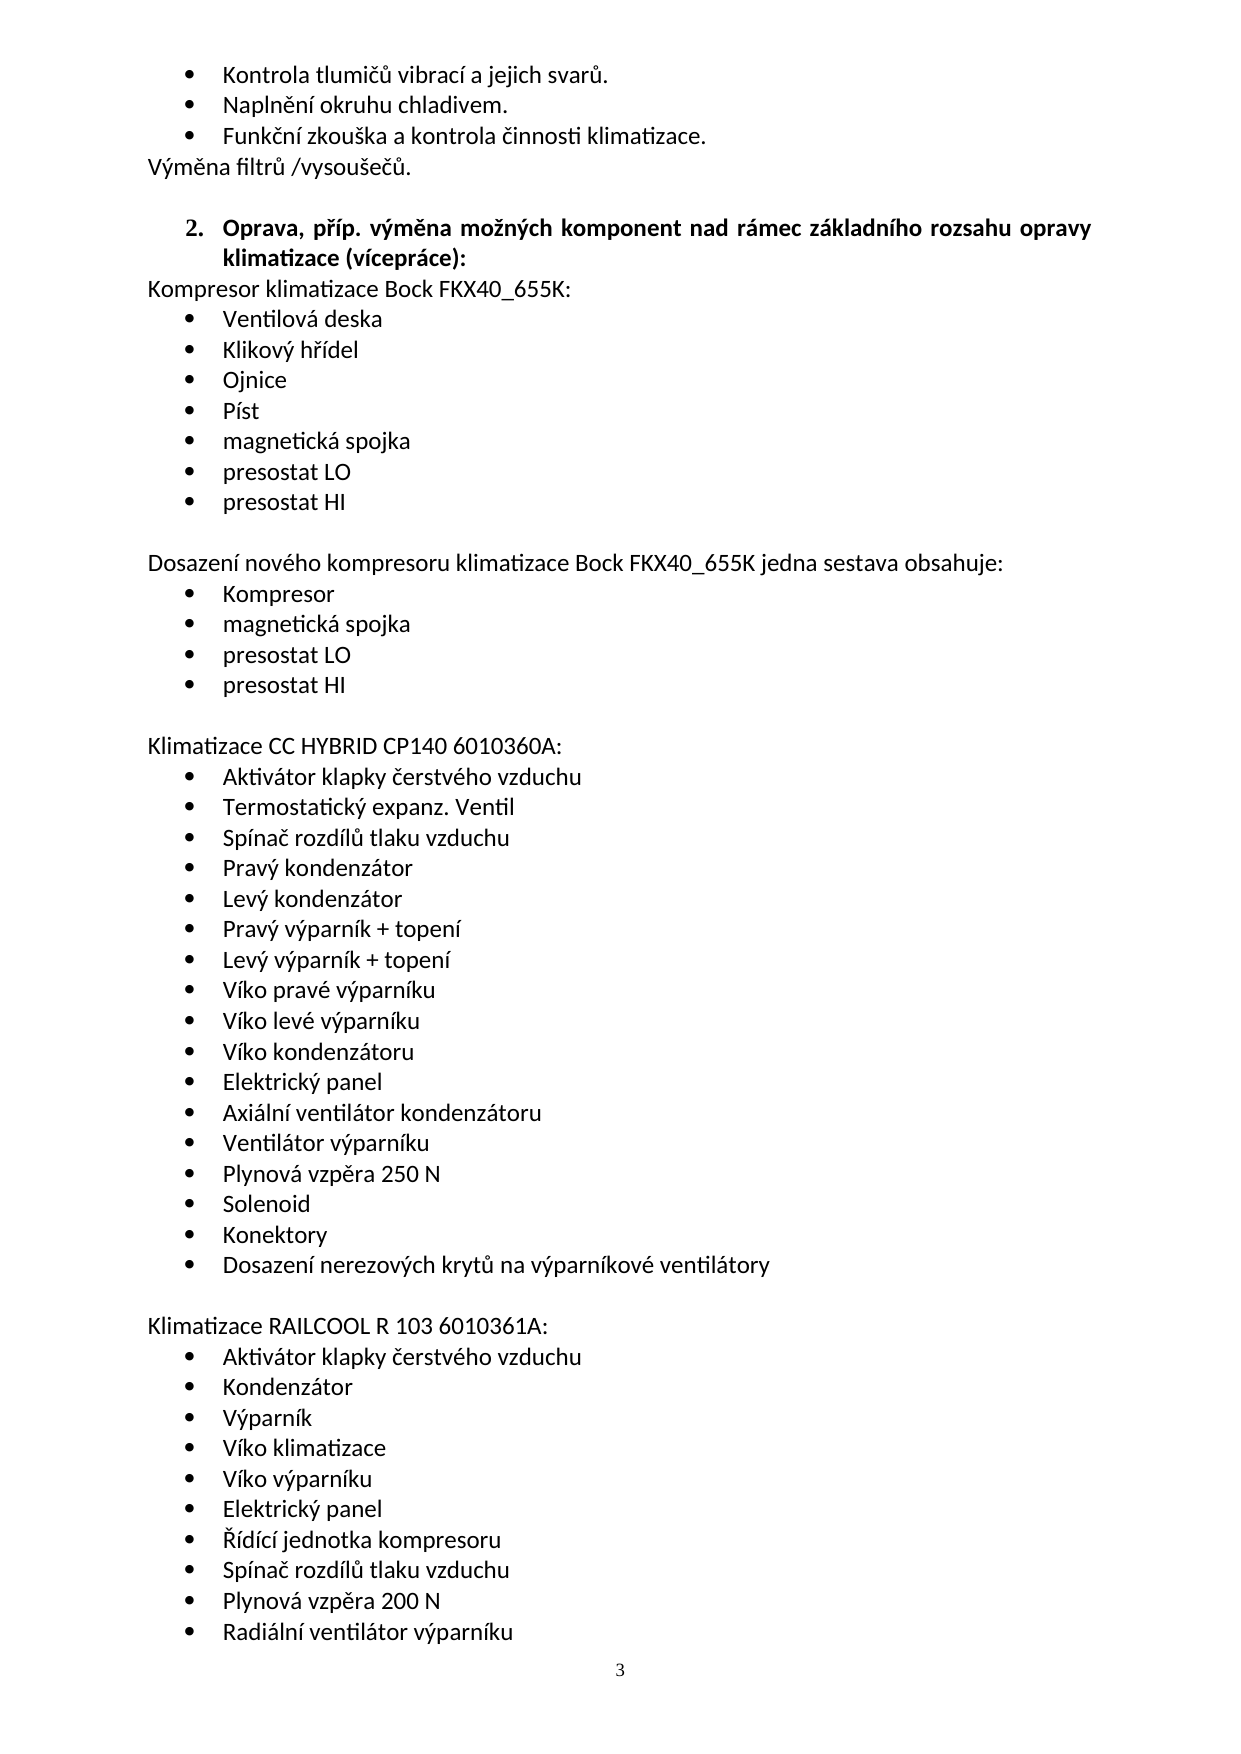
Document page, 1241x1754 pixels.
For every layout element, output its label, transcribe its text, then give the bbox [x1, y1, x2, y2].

list presostat LO [185, 639, 1093, 669]
list Elektrický panel [185, 1493, 1093, 1524]
list Ojnice [185, 364, 1093, 395]
list Kompresor [185, 578, 1093, 608]
list Aktivátor klapky čerstvého vzduchu [185, 761, 1093, 792]
list Oprava, příp. výměna možných komponent nad rámec základního rozsahu opravy klimatizace (vícepráce): [185, 212, 1093, 273]
list Pravý výparník + topení [185, 914, 1093, 944]
list Dosazení nerezových krytů na výparníkové ventilátory [185, 1249, 1093, 1280]
text Klimatizace RAILCOOL R 103 6010361A: [148, 1310, 1093, 1341]
text Výměna filtrů /vysoušečů. [148, 151, 1093, 181]
list Ventilátor výparníku [185, 1127, 1093, 1158]
list Levý výparník + topení [185, 944, 1093, 975]
list Pravý kondenzátor [185, 853, 1093, 883]
list magnetická spojka [185, 608, 1093, 639]
list Kontrola tlumičů vibrací a jejich svarů. [185, 59, 1093, 89]
list Řídící jednotka kompresoru [185, 1524, 1093, 1554]
list Víko kondenzátoru [185, 1036, 1093, 1066]
list Termostatický expanz. Ventil [185, 792, 1093, 822]
list presostat HI [185, 669, 1093, 700]
list Naplnění okruhu chladivem. [185, 89, 1093, 120]
list Spínač rozdílů tlaku vzduchu [185, 1554, 1093, 1585]
list Konektory [185, 1219, 1093, 1249]
list Elektrický panel [185, 1066, 1093, 1097]
list Víko výparníku [185, 1463, 1093, 1493]
list presostat LO [185, 456, 1093, 486]
list Kondenzátor [185, 1371, 1093, 1402]
list Píst [185, 395, 1093, 425]
list Aktivátor klapky čerstvého vzduchu [185, 1341, 1093, 1371]
text Klimatizace CC HYBRID CP140 6010360A: [148, 731, 1093, 761]
text Kompresor klimatizace Bock FKX40_655K: [148, 273, 1093, 303]
list presostat HI [185, 486, 1093, 517]
list Spínač rozdílů tlaku vzduchu [185, 822, 1093, 853]
list magnetická spojka [185, 425, 1093, 456]
list Víko pravé výparníku [185, 975, 1093, 1005]
list Víko levé výparníku [185, 1005, 1093, 1036]
list Levý kondenzátor [185, 883, 1093, 914]
list Solenoid [185, 1188, 1093, 1219]
list Radiální ventilátor výparníku [185, 1616, 1093, 1646]
list Klikový hřídel [185, 334, 1093, 364]
text Dosazení nového kompresoru klimatizace Bock FKX40_655K jedna sestava obsahuje: [148, 547, 1093, 578]
list Funkční zkouška a kontrola činnosti klimatizace. [185, 120, 1093, 151]
list Ventilová deska [185, 303, 1093, 334]
list Víko klimatizace [185, 1432, 1093, 1463]
list Plynová vzpěra 250 N [185, 1158, 1093, 1188]
list Axiální ventilátor kondenzátoru [185, 1097, 1093, 1127]
list Výparník [185, 1402, 1093, 1432]
list Plynová vzpěra 200 N [185, 1585, 1093, 1616]
